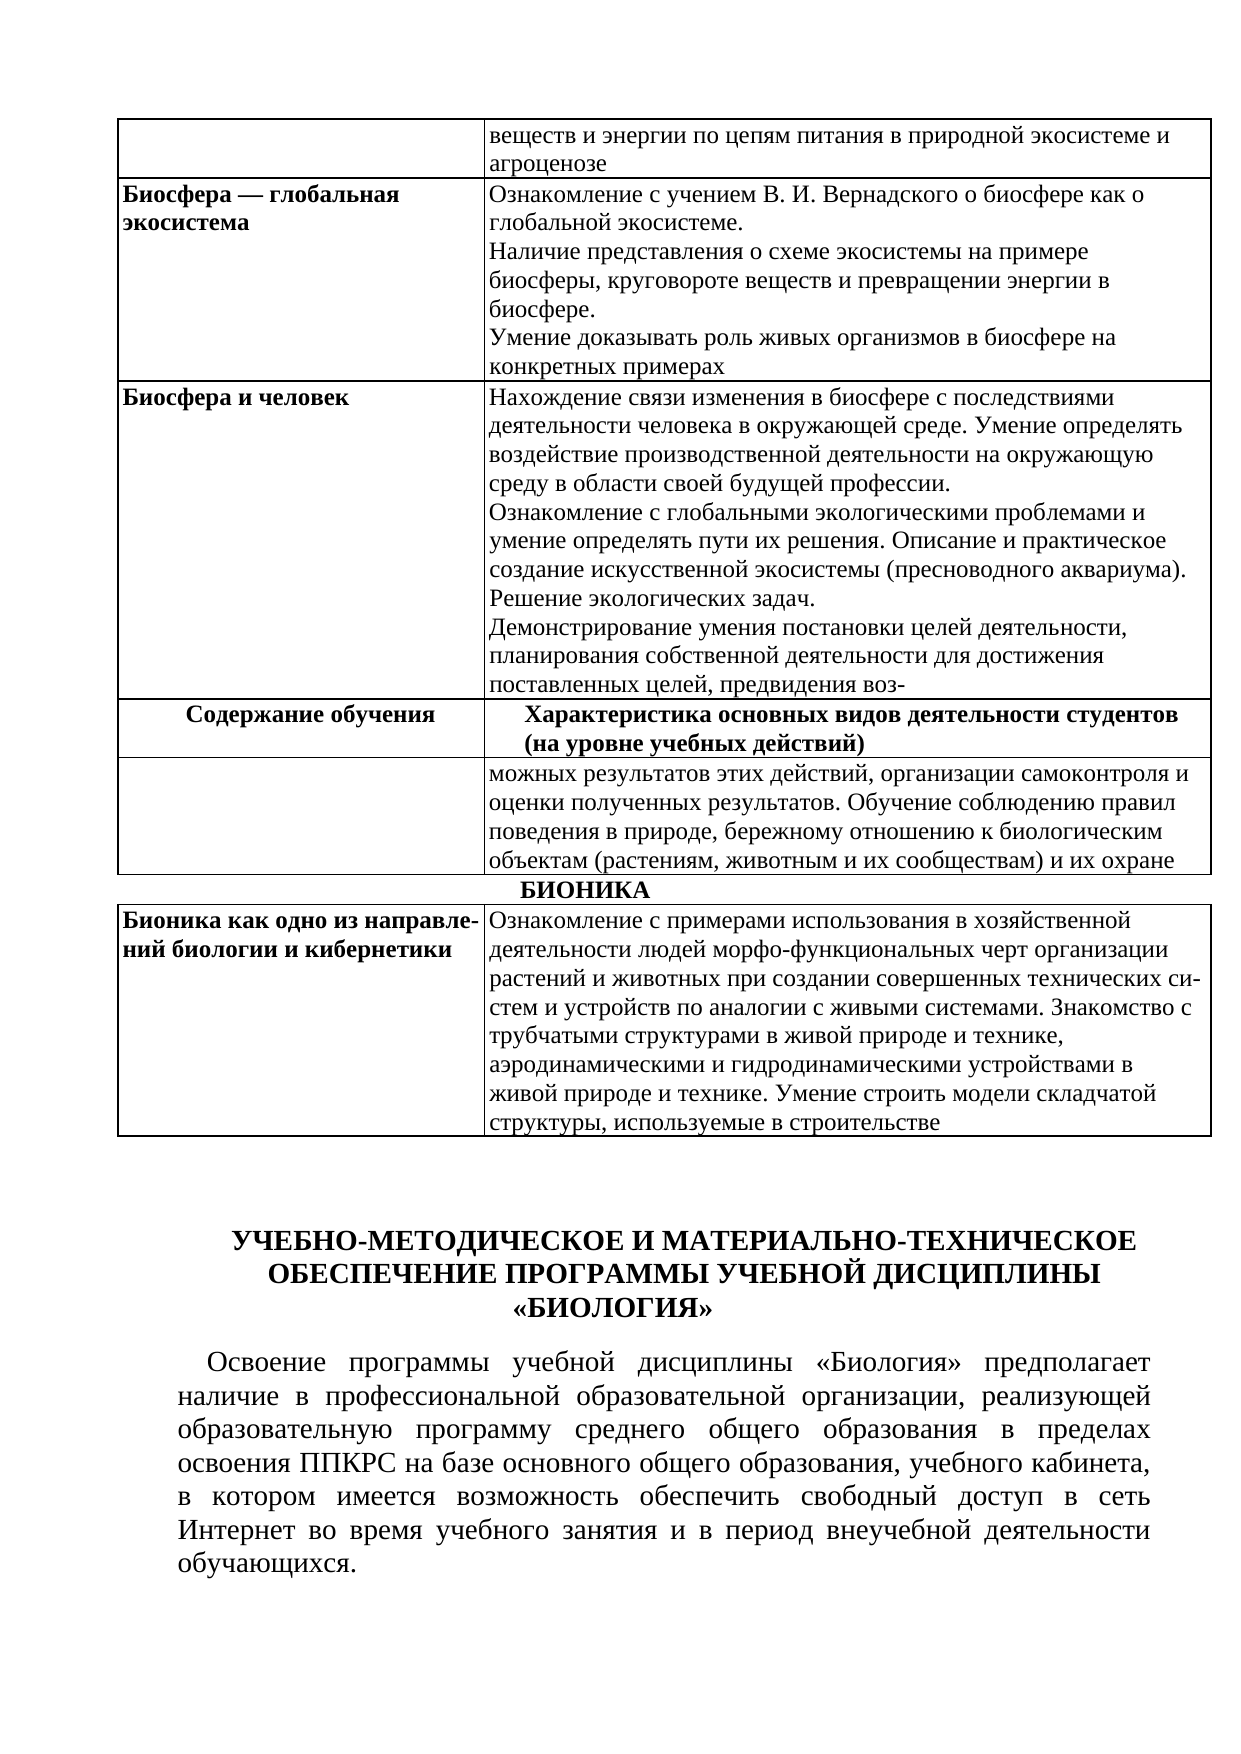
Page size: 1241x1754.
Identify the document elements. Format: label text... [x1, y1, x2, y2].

table_cell можных результатов этих действий, организации самоконтроля и оценки полученных результатов. Обучение соблюдению правил поведения в природе, бережному отношению к биологическим объектам (растениям, животным и их сообществам) и их охране [485, 758, 1210, 873]
text Освоение программы учебной дисциплины «Биология» предполагает наличие в профессиональной образовательной организации, реализующей образовательную программу среднего общего образования в пределах освоения ППКРС на базе основного общего образования, учебного кабинета, в котором имеется возможность обеспечить свободный доступ в сеть Интернет во время учебного занятия и в период внеучебной деятельности обучающихся. [177, 1344, 1152, 1579]
table_cell Биосфера и человек [119, 382, 484, 698]
table_cell Ознакомление с учением В. И. Вернадского о биосфере как о глобальной экосистеме. Наличие представления о схеме экосистемы на примере биосферы, круговороте веществ и превращении энергии в биосфере. Умение доказывать роль живых организмов в биосфере на конкретных примерах [485, 179, 1210, 380]
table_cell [119, 120, 484, 177]
table_cell Биосфера — глобальная экосистема [119, 179, 484, 380]
text «БИОЛОГИЯ» [74, 1290, 1152, 1323]
table_cell БИОНИКА [118, 875, 1211, 904]
table_cell Бионика как одно из направлений биологии и кибернетики [119, 905, 484, 1135]
text УЧЕБНО-МЕТОДИЧЕСКОЕ И МАТЕРИАЛЬНО-ТЕХНИЧЕСКОЕ ОБЕСПЕЧЕНИЕ ПРОГРАММЫ УЧЕБНОЙ ДИСЦИПЛИНЫ [217, 1223, 1152, 1290]
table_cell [485, 120, 1210, 177]
table_cell [119, 758, 484, 873]
table_cell Нахождение связи изменения в биосфере с последствиями деятельности человека в окружающей среде. Умение определять воздействие производственной деятельности на окружающую среду в области своей будущей профессии. Ознакомление с глобальными экологическими проблемами и умение определять пути их решения. Описание и практическое создание искусственной экосистемы (пресноводного аквариума). Решение экологических задач. Демонстрирование умения постановки целей деятельности, планирования собственной деятельности для достижения поставленных целей, предвидения воз- [485, 382, 1210, 698]
table_cell Ознакомление с примерами использования в хозяйственной деятельности людей морфо-функциональных черт организации растений и животных при создании совершенных технических систем и устройств по аналогии с живыми системами. Знакомство с трубчатыми структурами в живой природе и технике, аэродинамическими и гидродинамическими устройствами в живой природе и технике. Умение строить модели складчатой структуры, используемые в строительстве [485, 905, 1210, 1135]
table_cell Характеристика основных видов деятельности студентов (на уровне учебных действий) [485, 700, 1210, 757]
table_cell Содержание обучения [119, 700, 484, 757]
